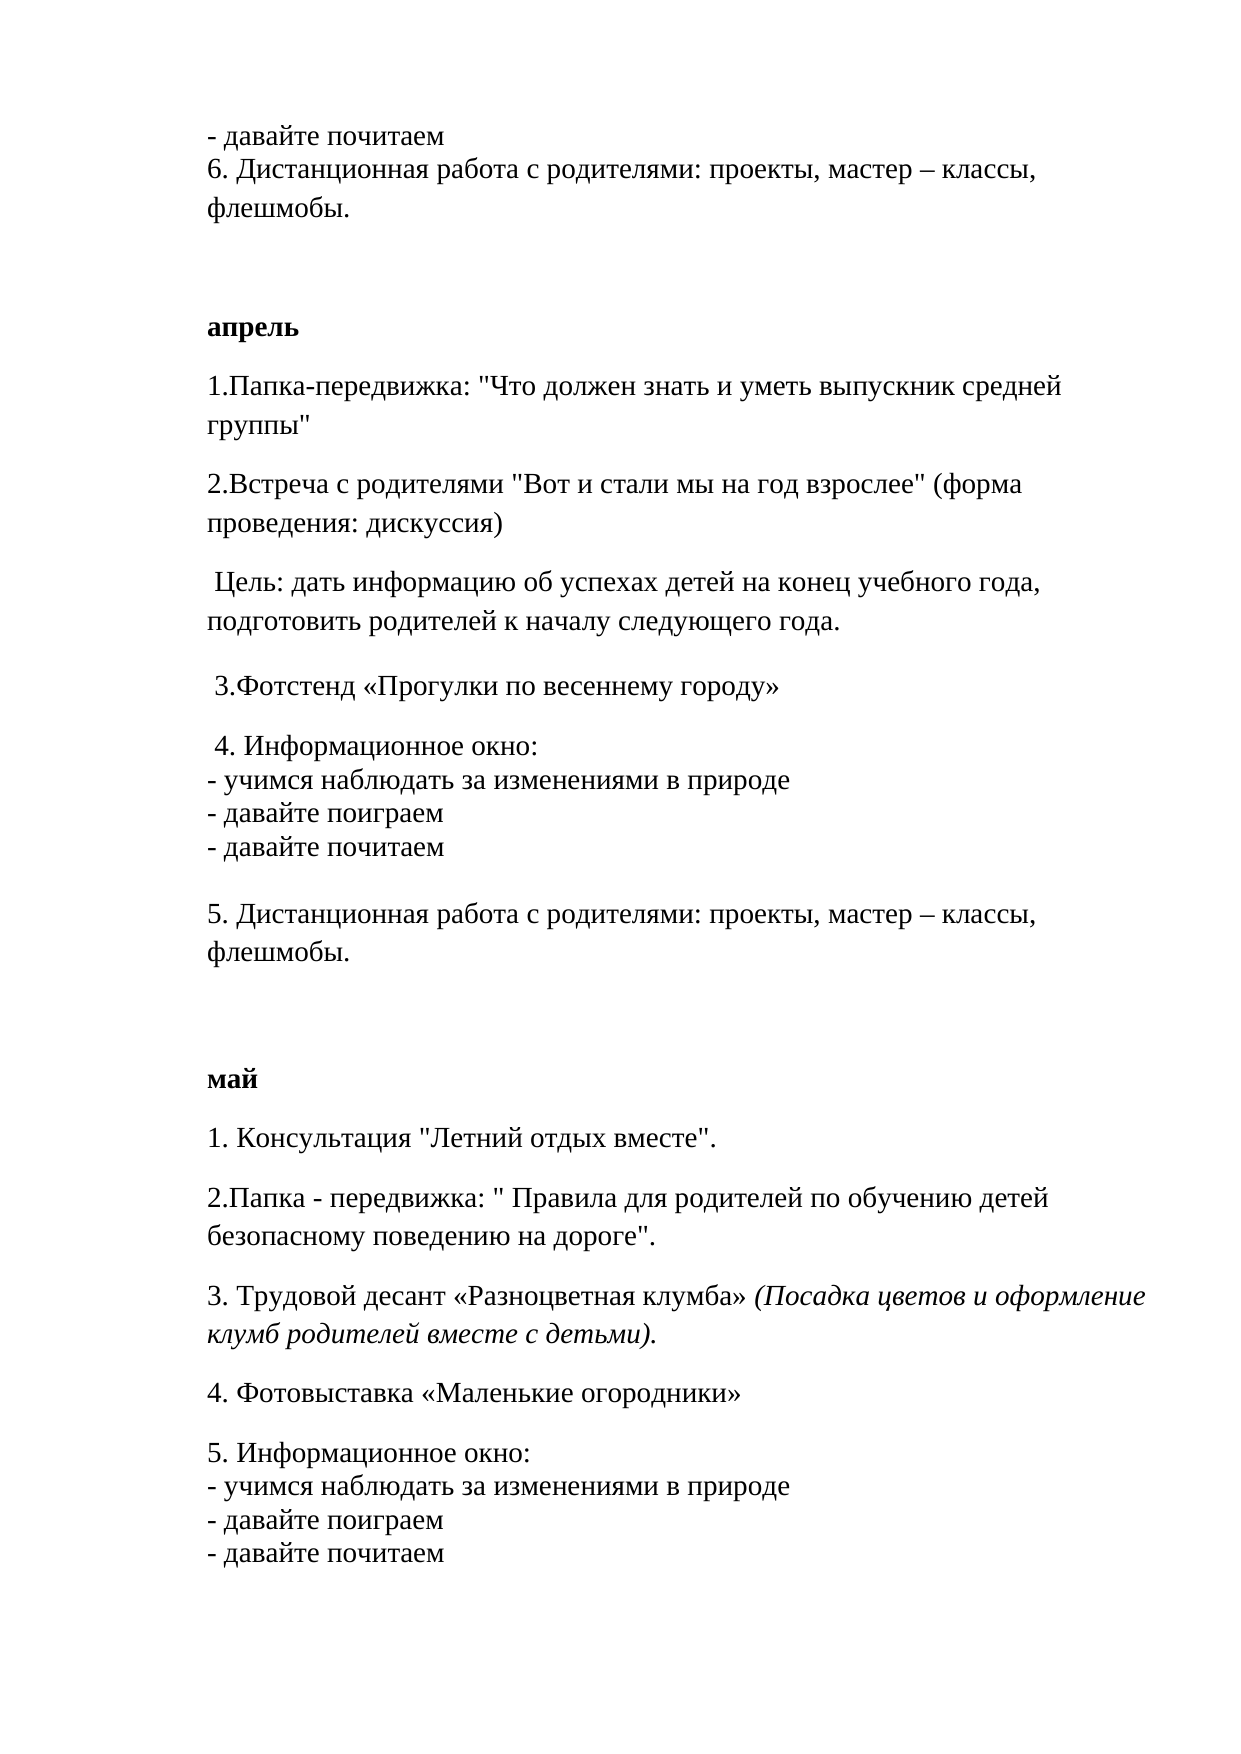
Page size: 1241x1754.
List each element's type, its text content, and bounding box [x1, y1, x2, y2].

text - учимся наблюдать за изменениями в природе [207, 1468, 1152, 1502]
text 1.Папка-передвижка: "Что должен знать и уметь выпускник средней группы" [207, 368, 1152, 440]
text - давайте поиграем [207, 795, 1152, 829]
text - давайте почитаем [207, 118, 1152, 152]
text май [207, 1061, 1152, 1094]
text 1. Консультация "Летний отдых вместе". [207, 1120, 1152, 1154]
text 4. Информационное окно: [207, 728, 1152, 762]
text - учимся наблюдать за изменениями в природе [207, 762, 1152, 795]
text - давайте почитаем [207, 1536, 1152, 1569]
text 3. Трудовой десант «Разноцветная клумба» (Посадка цветов и оформление клумб родителей вместе с детьми). [207, 1278, 1152, 1350]
text 5. Дистанционная работа с родителями: проекты, мастер – классы, флешмобы. [207, 896, 1152, 968]
text 6. Дистанционная работа с родителями: проекты, мастер – классы, флешмобы. [207, 152, 1152, 224]
text апрель [207, 309, 1152, 342]
text 3.Фотстенд «Прогулки по весеннему городу» [214, 668, 1152, 702]
text 2.Встреча с родителями "Вот и стали мы на год взрослее" (форма проведения: дискуссия) [207, 466, 1152, 538]
text 4. Фотовыставка «Маленькие огородники» [207, 1376, 1152, 1409]
text - давайте почитаем [207, 829, 1152, 862]
text 5. Информационное окно: [207, 1435, 1152, 1468]
text 2.Папка - передвижка: " Правила для родителей по обучению детей безопасному поведению на дороге". [207, 1180, 1152, 1252]
text Цель: дать информацию об успехах детей на конец учебного года, подготовить родителей к началу следующего года. [207, 564, 1152, 636]
text - давайте поиграем [207, 1502, 1152, 1536]
